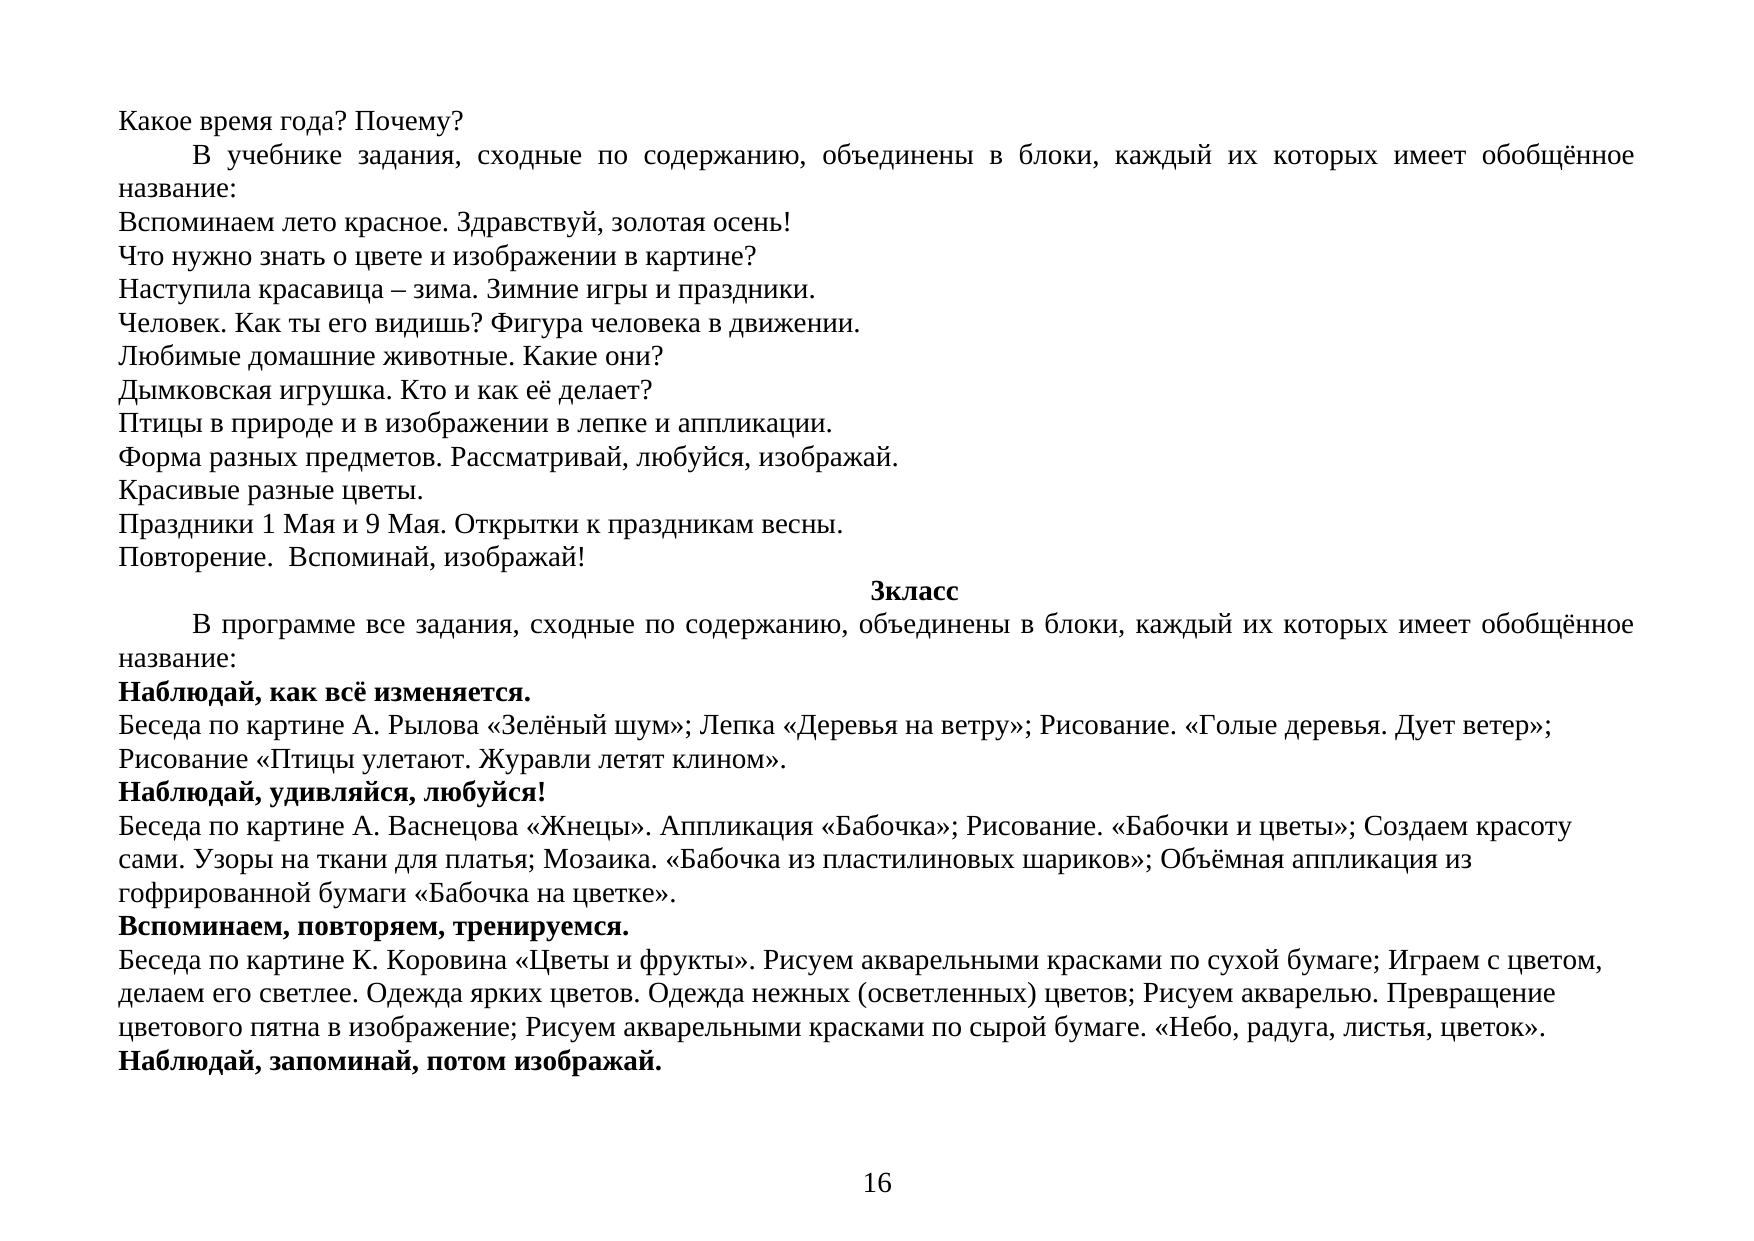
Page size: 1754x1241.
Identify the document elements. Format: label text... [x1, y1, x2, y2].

text Наблюдай, удивляйся, любуйся! [118, 774, 1636, 808]
text Птицы в природе и в изображении в лепке и аппликации. [118, 405, 1636, 439]
text Беседа по картине К. Коровина «Цветы и фрукты». Рисуем акварельными красками по сухой бумаге; Играем с цветом, делаем его светлее. Одежда ярких цветов. Одежда нежных (осветленных) цветов; Рисуем акварелью. Превращение цветового пятна в изображение; Рисуем акварельными красками по сырой бумаге. «Небо, радуга, листья, цветок». [118, 942, 1636, 1043]
text Повторение. Вспоминай, изображай! [118, 539, 1636, 573]
text Красивые разные цветы. [118, 472, 1636, 506]
text Форма разных предметов. Рассматривай, любуйся, изображай. [118, 439, 1636, 472]
text Какое время года? Почему? [118, 103, 1636, 137]
text Наблюдай, как всё изменяется. [118, 674, 1636, 707]
text Человек. Как ты его видишь? Фигура человека в движении. [118, 305, 1636, 338]
text В программе все задания, сходные по содержанию, объединены в блоки, каждый их которых имеет обобщённое название: [118, 607, 1636, 674]
text В учебнике задания, сходные по содержанию, объединены в блоки, каждый их которых имеет обобщённое название: [118, 137, 1636, 204]
text Беседа по картине А. Рылова «Зелёный шум»; Лепка «Деревья на ветру»; Рисование. «Голые деревья. Дует ветер»; Рисование «Птицы улетают. Журавли летят клином». [118, 707, 1636, 774]
text Наблюдай, запоминай, потом изображай. [118, 1043, 1636, 1076]
text Беседа по картине А. Васнецова «Жнецы». Аппликация «Бабочка»; Рисование. «Бабочки и цветы»; Создаем красоту сами. Узоры на ткани для платья; Мозаика. «Бабочка из пластилиновых шариков»; Объёмная аппликация из гофрированной бумаги «Бабочка на цветке». [118, 808, 1636, 908]
text Вспоминаем, повторяем, тренируемся. [118, 908, 1636, 942]
text Вспоминаем лето красное. Здравствуй, золотая осень! [118, 204, 1636, 238]
text Праздники 1 Мая и 9 Мая. Открытки к праздникам весны. [118, 506, 1636, 539]
text Наступила красавица – зима. Зимние игры и праздники. [118, 271, 1636, 305]
text 3класс [193, 573, 1636, 607]
text Любимые домашние животные. Какие они? [118, 338, 1636, 372]
text Что нужно знать о цвете и изображении в картине? [118, 238, 1636, 271]
text Дымковская игрушка. Кто и как её делает? [118, 372, 1636, 405]
